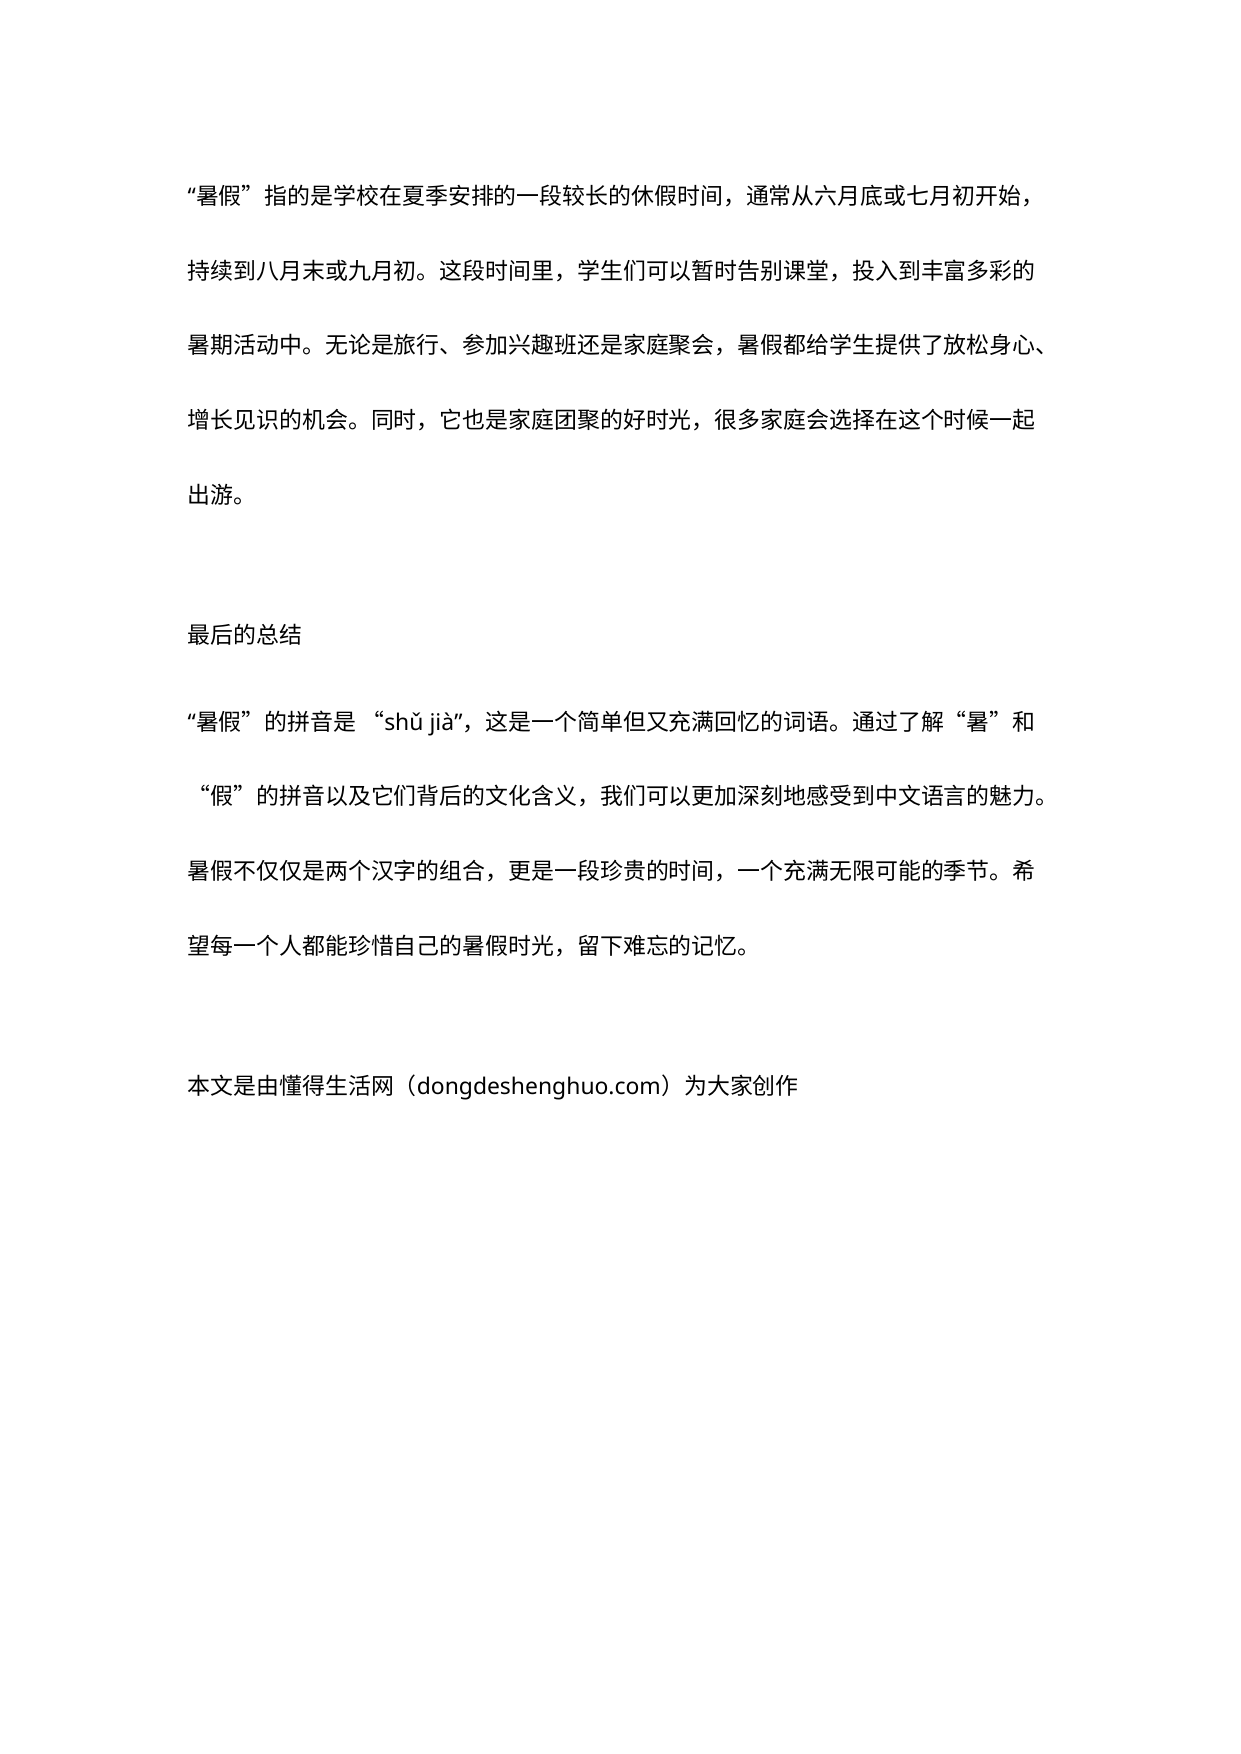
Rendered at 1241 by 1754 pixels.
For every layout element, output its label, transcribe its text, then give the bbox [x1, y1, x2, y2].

text “暑假”的拼音是 “shǔ jià”，这是一个简单但又充满回忆的词语。通过了解“暑”和“假”的拼音以及它们背后的文化含义，我们可以更加深刻地感受到中文语言的魅力。暑假不仅仅是两个汉字的组合，更是一段珍贵的时间，一个充满无限可能的季节。希望每一个人都能珍惜自己的暑假时光，留下难忘的记忆。 [187, 688, 1053, 977]
text “暑假”指的是学校在夏季安排的一段较长的休假时间，通常从六月底或七月初开始，持续到八月末或九月初。这段时间里，学生们可以暂时告别课堂，投入到丰富多彩的暑期活动中。无论是旅行、参加兴趣班还是家庭聚会，暑假都给学生提供了放松身心、增长见识的机会。同时，它也是家庭团聚的好时光，很多家庭会选择在这个时候一起出游。 [187, 162, 1053, 526]
text 本文是由懂得生活网（dongdeshenghuo.com）为大家创作 [187, 1052, 1053, 1117]
text 最后的总结 [187, 601, 1053, 666]
